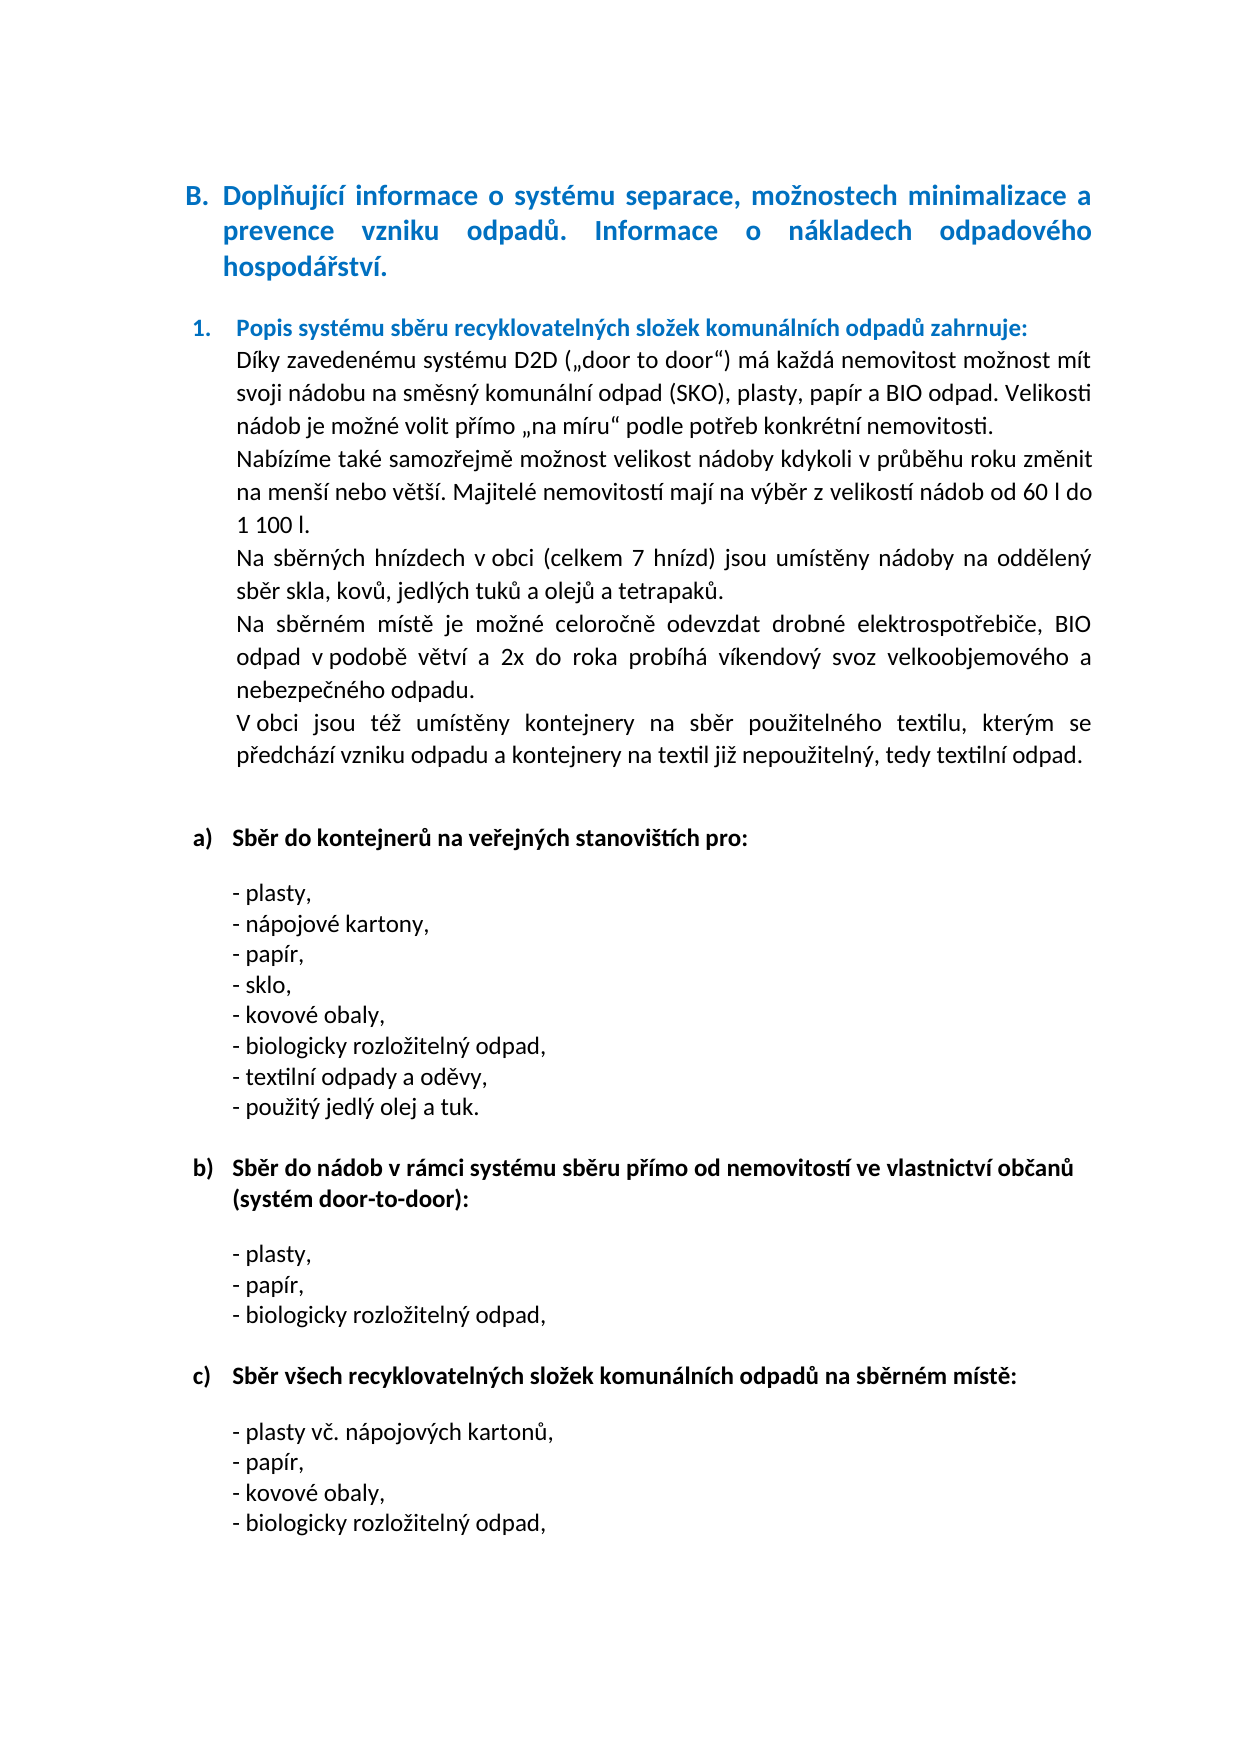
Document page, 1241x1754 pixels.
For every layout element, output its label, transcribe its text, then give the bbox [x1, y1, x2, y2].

list Na sběrných hnízdech v obci (celkem 7 hnízd) jsou umístěny nádoby na oddělený sběr skla, kovů, jedlých tuků a olejů a tetrapaků. [236, 542, 1093, 606]
list Doplňující informace o systému separace, možnostech minimalizace a prevence vzniku odpadů. Informace o nákladech odpadového hospodářství. [185, 177, 1093, 284]
list - biologicky rozložitelný odpad, [232, 1299, 1093, 1330]
list - biologicky rozložitelný odpad, [232, 1030, 1093, 1061]
list - plasty, [232, 1238, 1093, 1269]
list Sběr do nádob v rámci systému sběru přímo od nemovitostí ve vlastnictví občanů (systém door-to-door): [193, 1152, 1093, 1213]
list - textilní odpady a oděvy, [232, 1061, 1093, 1091]
list Popis systému sběru recyklovatelných složek komunálních odpadů zahrnuje: [192, 312, 1093, 342]
list - kovové obaly, [232, 1000, 1093, 1030]
list - nápojové kartony, [232, 908, 1093, 939]
list - plasty, [232, 878, 1093, 908]
list - plasty vč. nápojových kartonů, [232, 1416, 1093, 1446]
list - kovové obaly, [232, 1477, 1093, 1507]
list Na sběrném místě je možné celoročně odevzdat drobné elektrospotřebiče, BIO odpad v podobě větví a 2x do roka probíhá víkendový svoz velkoobjemového a nebezpečného odpadu. [236, 608, 1093, 704]
list - papír, [232, 1446, 1093, 1477]
list - použitý jedlý olej a tuk. [232, 1091, 1093, 1122]
list - papír, [232, 939, 1093, 969]
list V obci jsou též umístěny kontejnery na sběr použitelného textilu, kterým se předchází vzniku odpadu a kontejnery na textil již nepoužitelný, tedy textilní odpad. [236, 707, 1093, 770]
list - sklo, [232, 969, 1093, 1000]
list Díky zavedenému systému D2D („door to door“) má každá nemovitost možnost mít svoji nádobu na směsný komunální odpad (SKO), plasty, papír a BIO odpad. Velikosti nádob je možné volit přímo „na míru“ podle potřeb konkrétní nemovitosti. [236, 344, 1093, 441]
list Nabízíme také samozřejmě možnost velikost nádoby kdykoli v průběhu roku změnit na menší nebo větší. Majitelé nemovitostí mají na výběr z velikostí nádob od 60 l do 1 100 l. [236, 443, 1093, 540]
list Sběr do kontejnerů na veřejných stanovištích pro: [193, 822, 1093, 853]
list - papír, [232, 1269, 1093, 1299]
list - biologicky rozložitelný odpad, [232, 1507, 1093, 1538]
list Sběr všech recyklovatelných složek komunálních odpadů na sběrném místě: [193, 1360, 1093, 1391]
